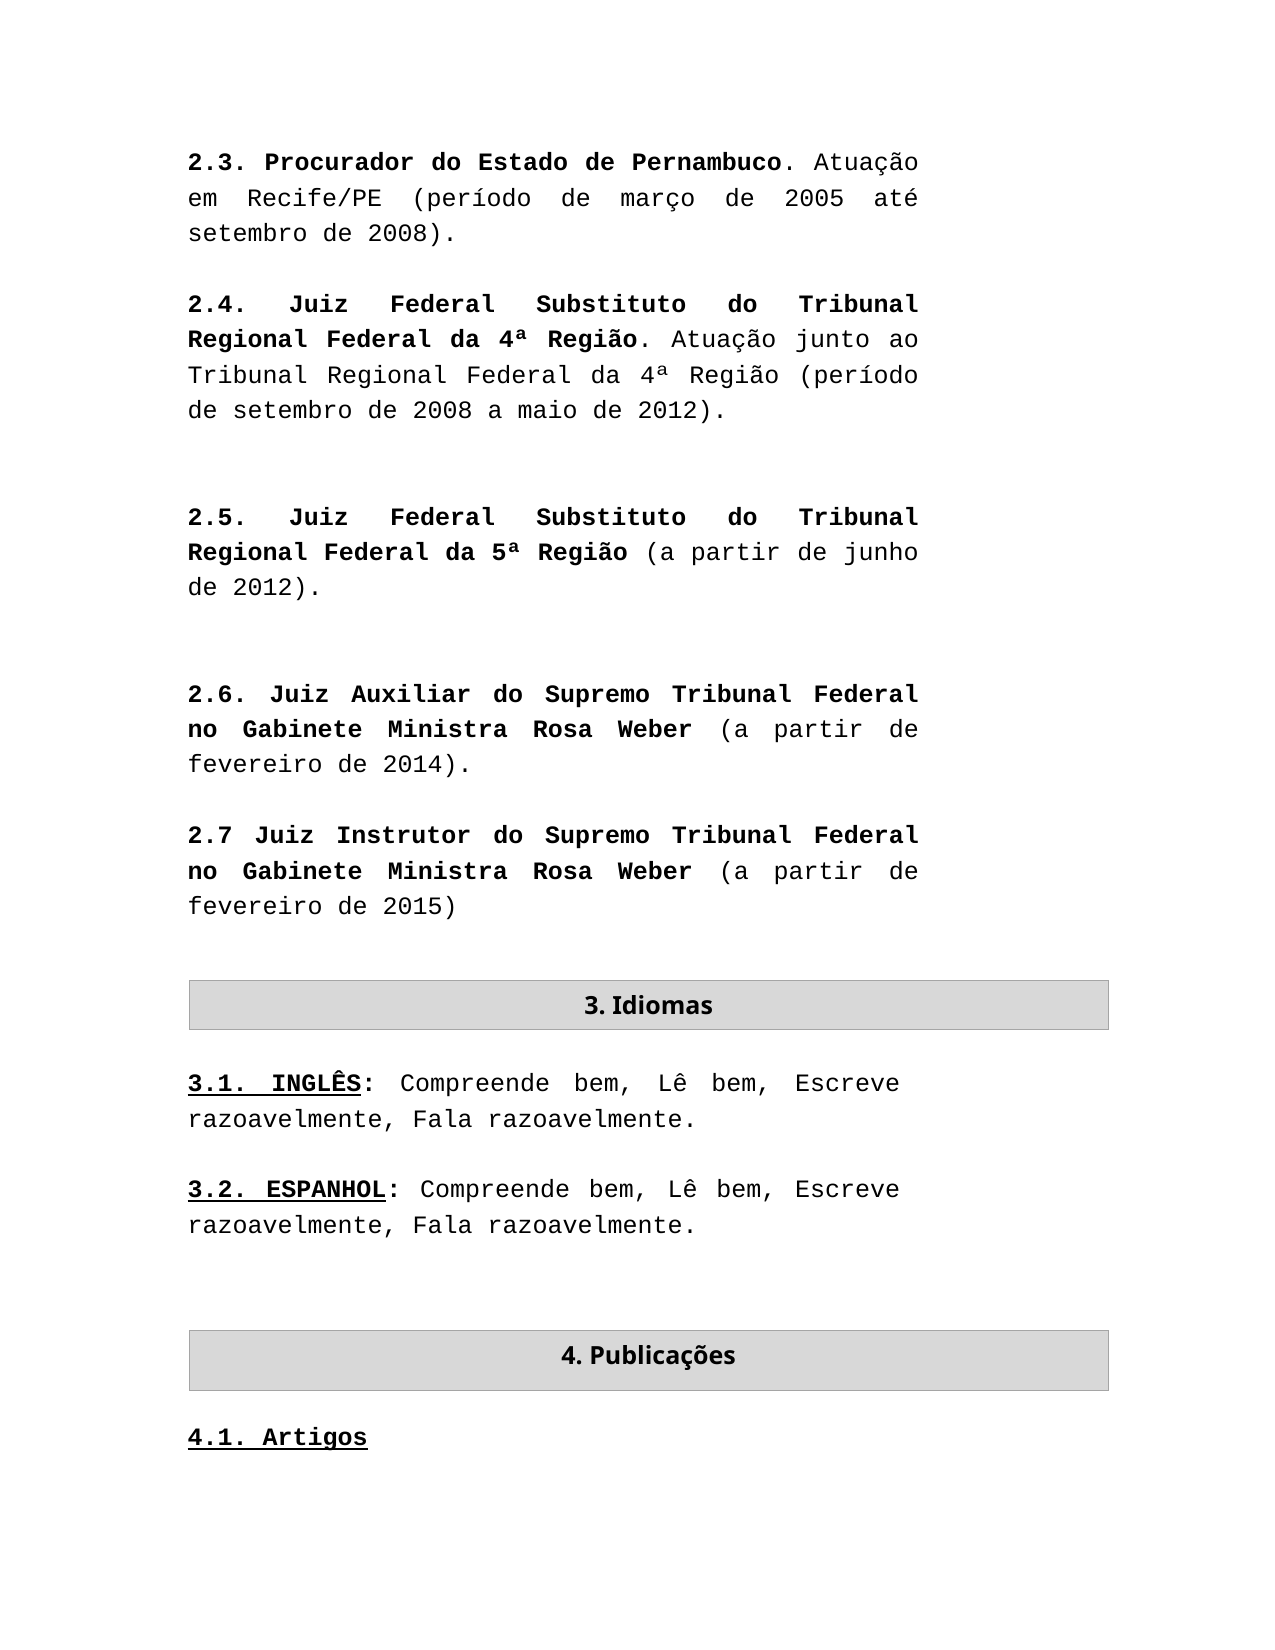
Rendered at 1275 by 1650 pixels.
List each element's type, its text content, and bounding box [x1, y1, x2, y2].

text 2.5. Juiz Federal Substituto do Tribunal Regional Federal da 5ª Região (a partir de junho de 2012). [187, 504, 919, 603]
text 3.2. ESPANHOL: Compreende bem, Lê bem, Escreve razoavelmente, Fala razoavelmente. [187, 1177, 900, 1241]
text 4.1. Artigos [187, 1425, 900, 1453]
text 2.7 Juiz Instrutor do Supremo Tribunal Federal no Gabinete Ministra Rosa Weber (a partir de fevereiro de 2015) [187, 823, 919, 922]
text 2.3. Procurador do Estado de Pernambuco. Atuação em Recife/PE (período de março de 2005 até setembro de 2008). [187, 150, 919, 249]
text 3.1. INGLÊS: Compreende bem, Lê bem, Escreve razoavelmente, Fala razoavelmente. [187, 1071, 900, 1134]
text 2.4. Juiz Federal Substituto do Tribunal Regional Federal da 4ª Região. Atuação junto ao Tribunal Regional Federal da 4ª Região (período de setembro de maio de 2012). [187, 292, 919, 426]
text 2.6. Juiz Auxiliar do Supremo Tribunal Federal no Gabinete Ministra Rosa Weber (a partir de fevereiro de 2014). [187, 681, 919, 780]
